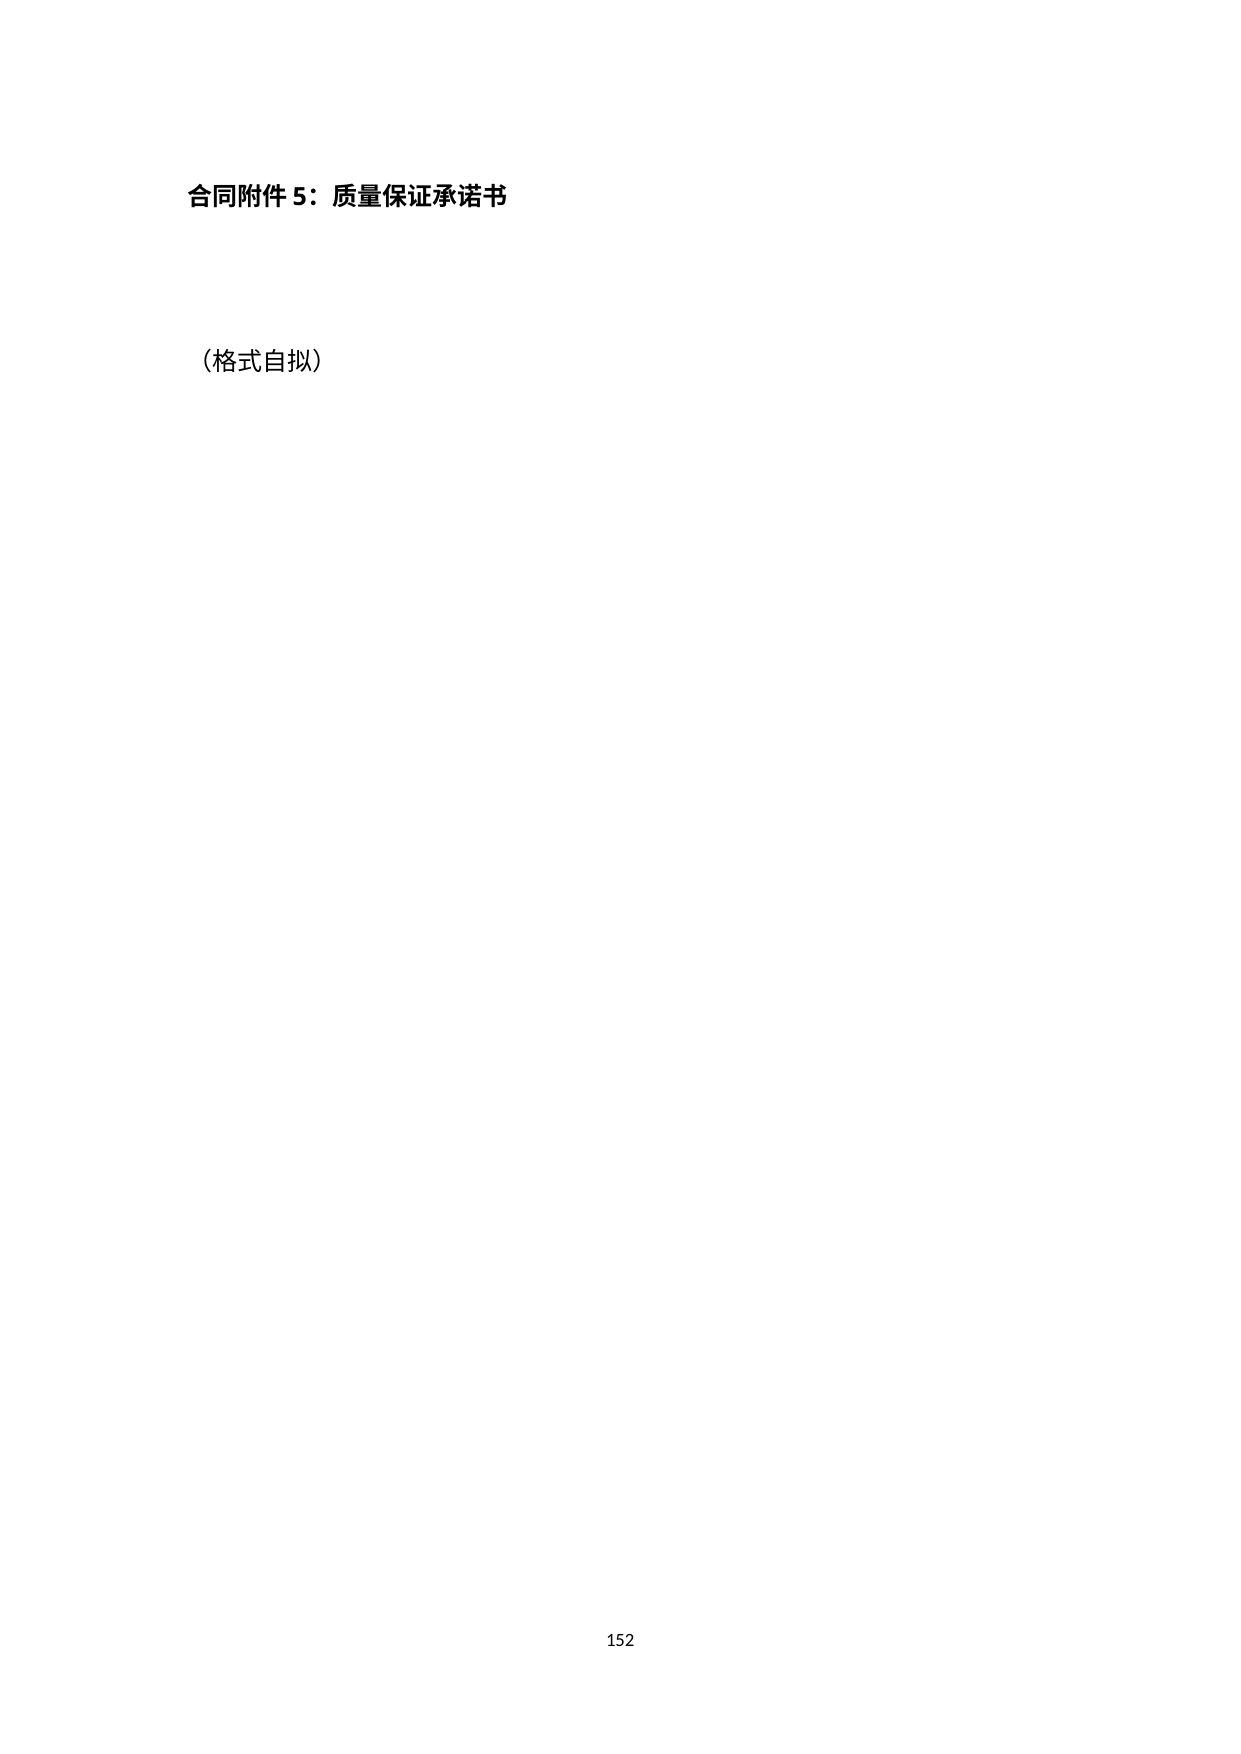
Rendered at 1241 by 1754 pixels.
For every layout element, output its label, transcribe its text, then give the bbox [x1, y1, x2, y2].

text 合同附件5：质量保证承诺书 [187, 162, 1053, 227]
text （格式自拟） [187, 327, 1053, 392]
